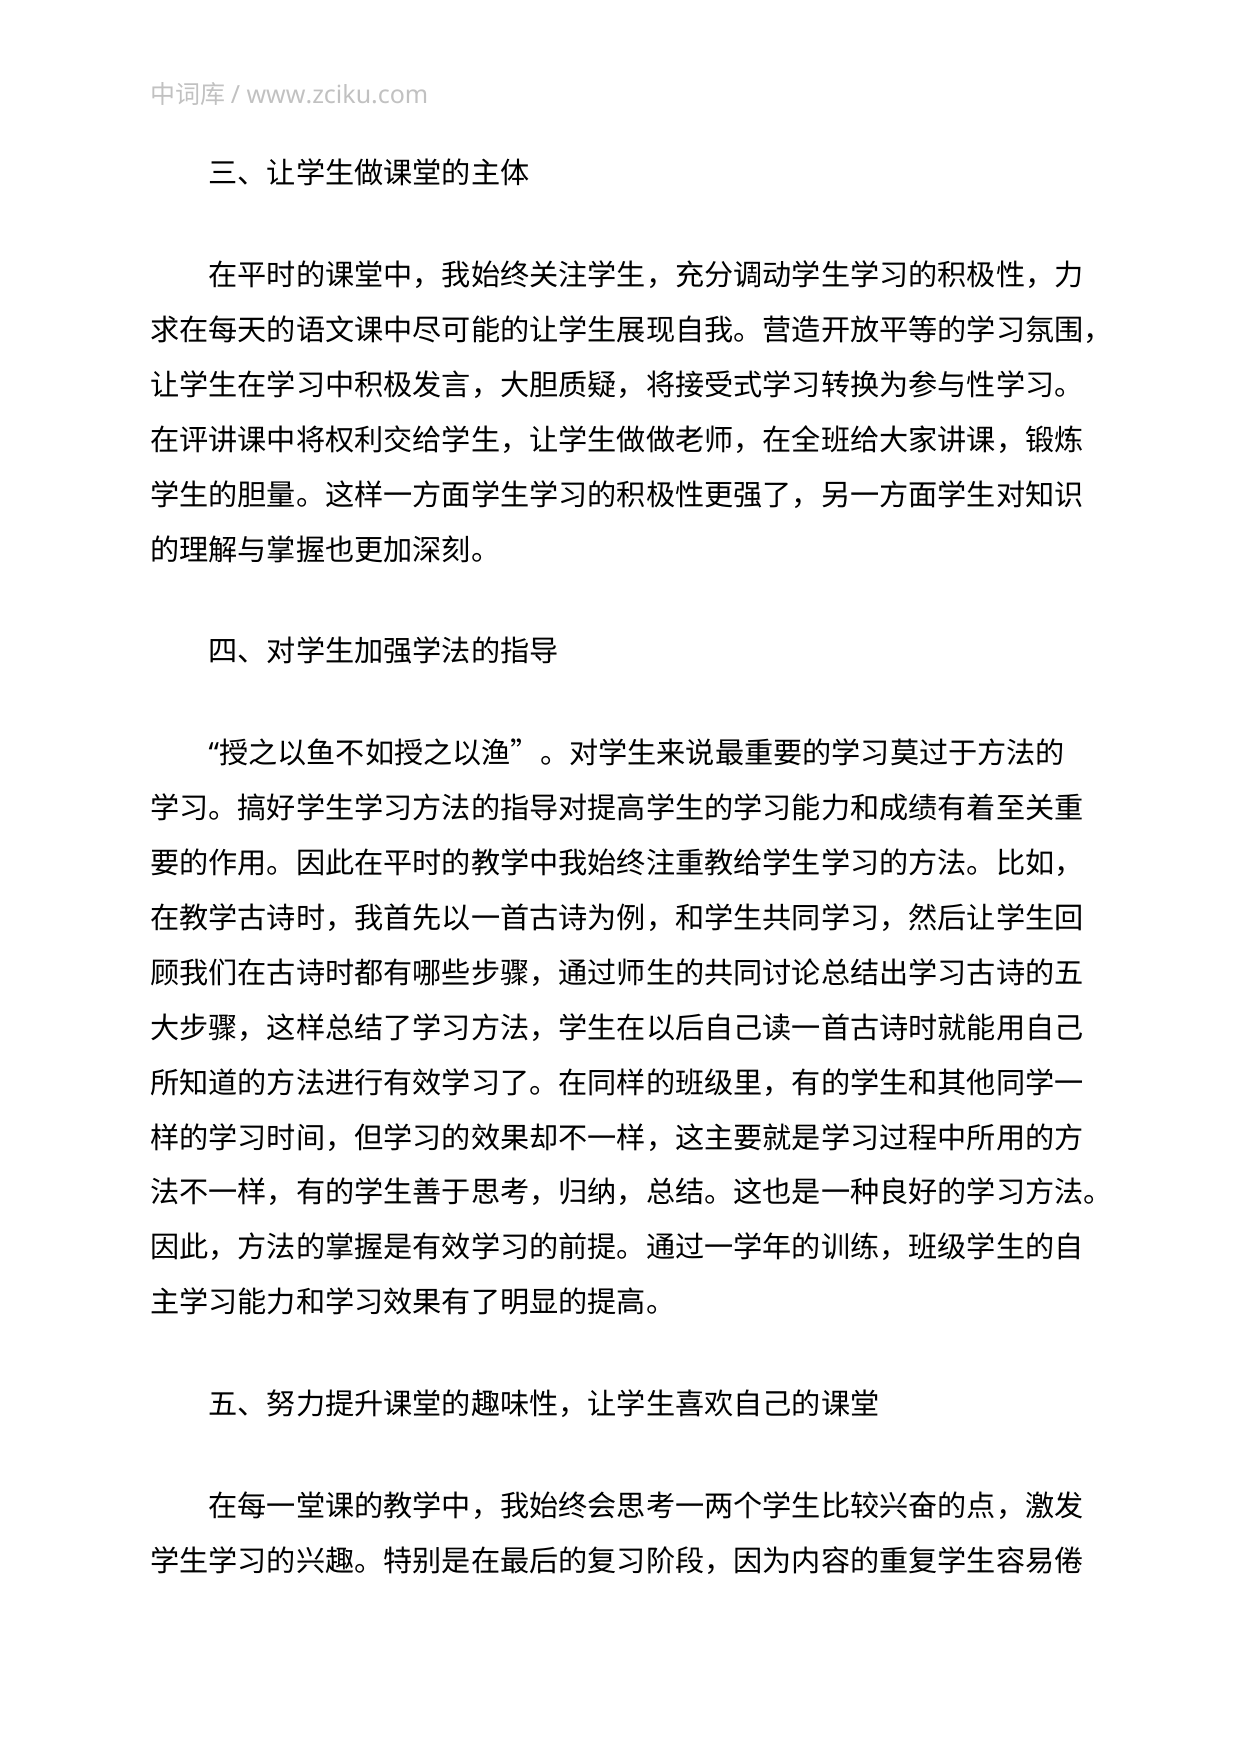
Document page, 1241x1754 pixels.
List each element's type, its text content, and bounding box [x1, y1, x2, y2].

text 五、努力提升课堂的趣味性，让学生喜欢自己的课堂 [150, 1381, 1090, 1423]
text “授之以鱼不如授之以渔”。对学生来说最重要的学习莫过于方法的学习。搞好学生学习方法的指导对提高学生的学习能力和成绩有着至关重要的作用。因此在平时的教学中我始终注重教给学生学习的方法。比如，在教学古诗时，我首先以一首古诗为例，和学生共同学习，然后让学生回顾我们在古诗时都有哪些步骤，通过师生的共同讨论总结出学习古诗的五大步骤，这样总结了学习方法，学生在以后自己读一首古诗时就能用自己所知道的方法进行有效学习了。在同样的班级里，有的学生和其他同学一样的学习时间，但学习的效果却不一样，这主要就是学习过程中所用的方法不一样，有的学生善于思考，归纳，总结。这也是一种良好的学习方法。因此，方法的掌握是有效学习的前提。通过一学年的训练，班级学生的自主学习能力和学习效果有了明显的提高。 [150, 730, 1090, 1321]
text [150, 1482, 1090, 1579]
text 四、对学生加强学法的指导 [150, 628, 1090, 670]
text 三、让学生做课堂的主体 [150, 150, 1090, 192]
text 在平时的课堂中，我始终关注学生，充分调动学生学习的积极性，力求在每天的语文课中尽可能的让学生展现自我。营造开放平等的学习氛围，让学生在学习中积极发言，大胆质疑，将接受式学习转换为参与性学习。在评讲课中将权利交给学生，让学生做做老师，在全班给大家讲课，锻炼学生的胆量。这样一方面学生学习的积极性更强了，另一方面学生对知识的理解与掌握也更加深刻。 [150, 252, 1090, 568]
